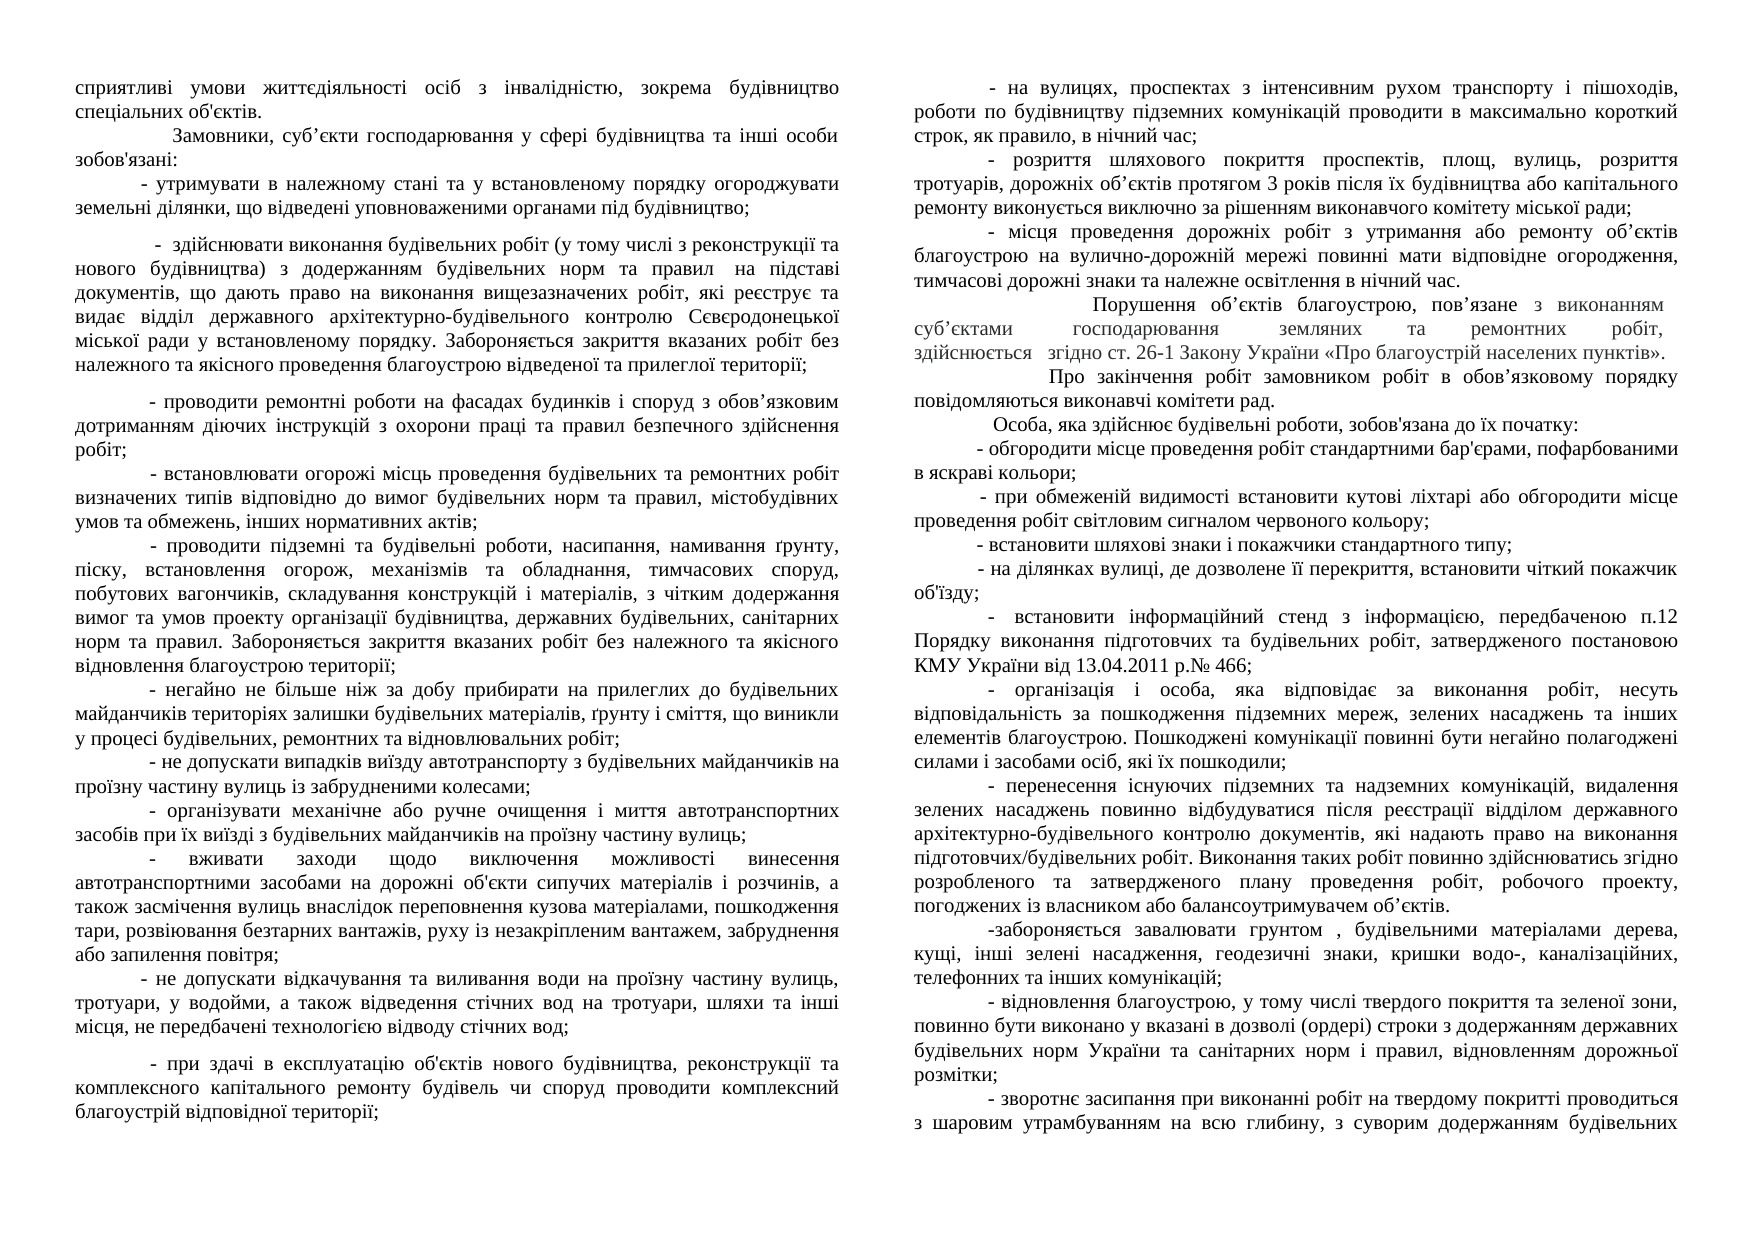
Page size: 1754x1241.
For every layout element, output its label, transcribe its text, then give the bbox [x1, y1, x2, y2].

text - організація і особа, яка відповідає за виконання робіт, несуть відповідальність за пошкодження підземних мереж, зелених насаджень та інших елементів благоустрою. Пошкоджені комунікації повинні бути негайно полагоджені силами і засобами осіб, які їх пошкодили; [914, 677, 1679, 773]
text - проводити ремонтні роботи на фасадах будинків і споруд з обов’язковим дотриманням діючих інструкцій з охорони праці та правил безпечного здійснення робіт; [75, 388, 840, 461]
text - вживати заходи щодо виключення можливості винесення автотранспортними засобами на дорожні об'єкти сипучих матеріалів і розчинів, а також засмічення вулиць внаслідок переповнення кузова матеріалами, пошкодження тари, розвіювання безтарних вантажів, руху із незакріпленим вантажем, забруднення або запилення повітря; [75, 846, 840, 966]
text - не допускати випадків виїзду автотранспорту з будівельних майданчиків на проїзну частину вулиць із забрудненими колесами; [75, 749, 840, 798]
text -забороняється завалювати грунтом , будівельними матеріалами дерева, кущі, інші зелені насадження, геодезичні знаки, кришки водо-, каналізаційних, телефонних та інших комунікацій; [914, 917, 1679, 989]
text - на ділянках вулиці, де дозволене її перекриття, встановити чіткий покажчик об'їзду; [914, 556, 1679, 604]
text - відновлення благоустрою, у тому числі твердого покриття та зеленої зони, повинно бути виконано у вказані в дозволі (ордері) строки з додержанням державних будівельних норм України та санітарних норм і правил, відновленням дорожньої розмітки; [914, 989, 1679, 1086]
text - здійснювати виконання будівельних робіт (у тому числі з реконструкції та нового будівництва) з додержанням будівельних норм та правил на підставі документів, що дають право на виконання вищезазначених робіт, які реєструє та видає відділ державного архітектурно-будівельного контролю Сєвєродонецької міської ради у встановленому порядку. Забороняється закриття вказаних робіт без належного та якісного проведення благоустрою відведеної та прилеглої території; [75, 232, 840, 376]
text Особа, яка здійснює будівельні роботи, зобов'язана до їх початку: [914, 412, 1679, 436]
text - не допускати відкачування та виливання води на проїзну частину вулиць, тротуари, у водойми, а також відведення стічних вод на тротуари, шляхи та інші місця, не передбачені технологією відводу стічних вод; [75, 966, 840, 1038]
text - негайно не більше ніж за добу прибирати на прилеглих до будівельних майданчиків територіях залишки будівельних матеріалів, ґрунту і сміття, що виникли у процесі будівельних, ремонтних та відновлювальних робіт; [75, 677, 840, 749]
text - встановлювати огорожі місць проведення будівельних та ремонтних робіт визначених типів відповідно до вимог будівельних норм та правил, містобудівних умов та обмежень, інших нормативних актів; [75, 461, 840, 533]
text Порушення об’єктів благоустрою, пов’язане з виконанням суб’єктами господарювання земляних та ремонтних робіт, здійснюється згідно ст. 26-1 Закону України «Про благоустрій населених пунктів». [914, 292, 1679, 364]
text Про закінчення робіт замовником робіт в обов’язковому порядку повідомляються виконавчі комітети рад. [914, 364, 1679, 412]
text - при здачі в експлуатацію об'єктів нового будівництва, реконструкції та комплексного капітального ремонту будівель чи споруд проводити комплексний благоустрій відповідної території; [75, 1051, 840, 1123]
text - місця проведення дорожніх робіт з утримання або ремонту об’єктів благоустрою на вулично-дорожній мережі повинні мати відповідне огородження, тимчасові дорожні знаки та належне освітлення в нічний час. [914, 219, 1679, 292]
text - розриття шляхового покриття проспектів, площ, вулиць, розриття тротуарів, дорожніх об’єктів протягом 3 років після їх будівництва або капітального ремонту виконується виключно за рішенням виконавчого комітету міської ради; [914, 147, 1679, 219]
text - на вулицях, проспектах з інтенсивним рухом транспорту і пішоходів, роботи по будівництву підземних комунікацій проводити в максимально короткий строк, як правило, в нічний час; [914, 75, 1679, 147]
text - утримувати в належному стані та у встановленому порядку огороджувати земельні ділянки, що відведені уповноваженими органами під будівництво; [75, 171, 840, 219]
text - встановити інформаційний стенд з інформацією, передбаченою п.12 Порядку виконання підготовчих та будівельних робіт, затвердженого постановою КМУ України від 13.04.2011 р.№ 466; [914, 604, 1679, 677]
text Замовники, суб’єкти господарювання у сфері будівництва та інші особи зобов'язані: [75, 123, 840, 171]
text - організувати механічне або ручне очищення і миття автотранспортних засобів при їх виїзді з будівельних майданчиків на проїзну частину вулиць; [75, 798, 840, 846]
text - перенесення існуючих підземних та надземних комунікацій, видалення зелених насаджень повинно відбудуватися після реєстрації відділом державного архітектурно-будівельного контролю документів, які надають право на виконання підготовчих/будівельних робіт. Виконання таких робіт повинно здійснюватись згідно розробленого та затвердженого плану проведення робіт, робочого проекту, погоджених із власником або балансоутримувачем об’єктів. [914, 773, 1679, 917]
text - обгородити місце проведення робіт стандартними бар'єрами, пофарбованими в яскраві кольори; [914, 436, 1679, 484]
text - проводити підземні та будівельні роботи, насипання, намивання ґрунту, піску, встановлення огорож, механізмів та обладнання, тимчасових споруд, побутових вагончиків, складування конструкцій і матеріалів, з чітким додержання вимог та умов проекту організації будівництва, державних будівельних, санітарних норм та правил. Забороняється закриття вказаних робіт без належного та якісного відновлення благоустрою території; [75, 533, 840, 677]
text - встановити шляхові знаки і покажчики стандартного типу; [914, 532, 1679, 556]
text - при обмеженій видимості встановити кутові ліхтарі або обгородити місце проведення робіт світловим сигналом червоного кольору; [914, 484, 1679, 532]
